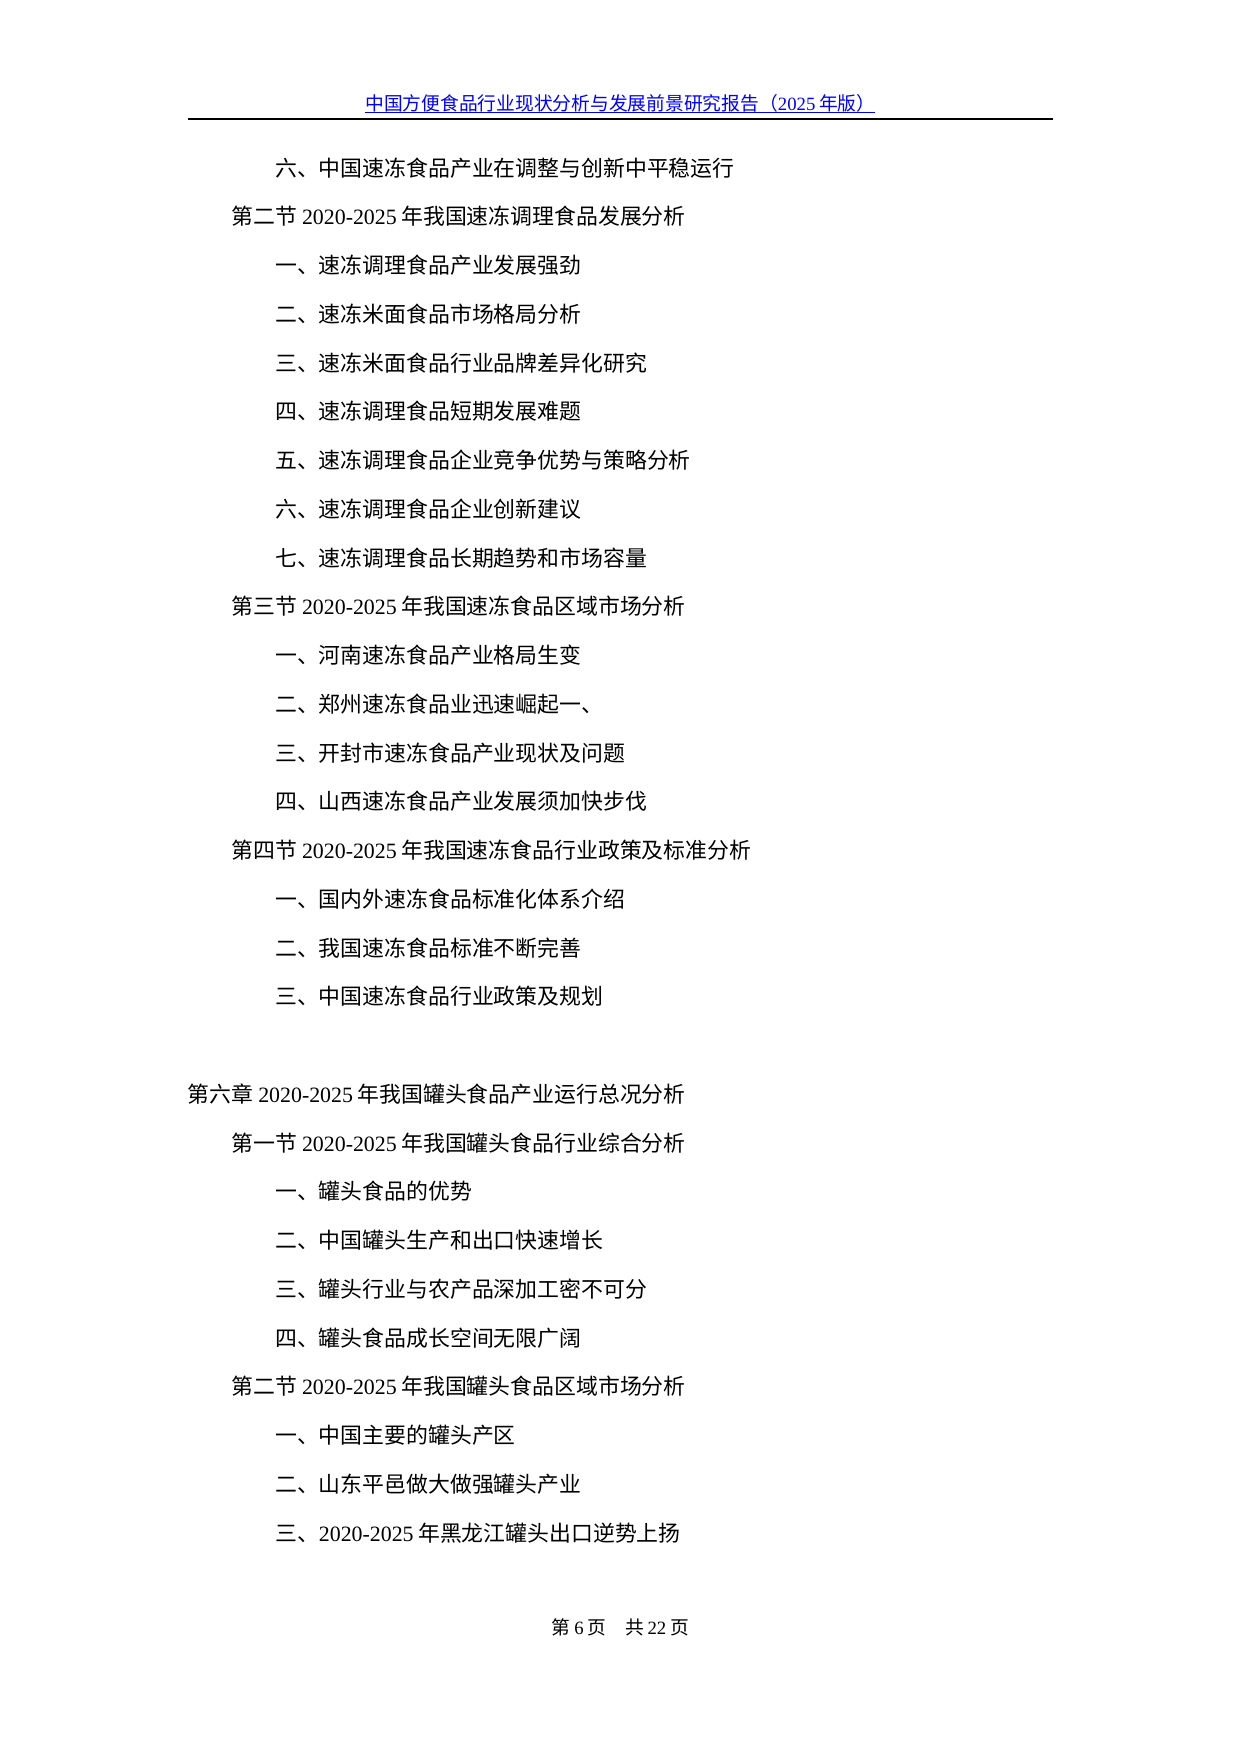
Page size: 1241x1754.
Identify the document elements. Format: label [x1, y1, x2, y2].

text [187, 150, 1053, 1548]
